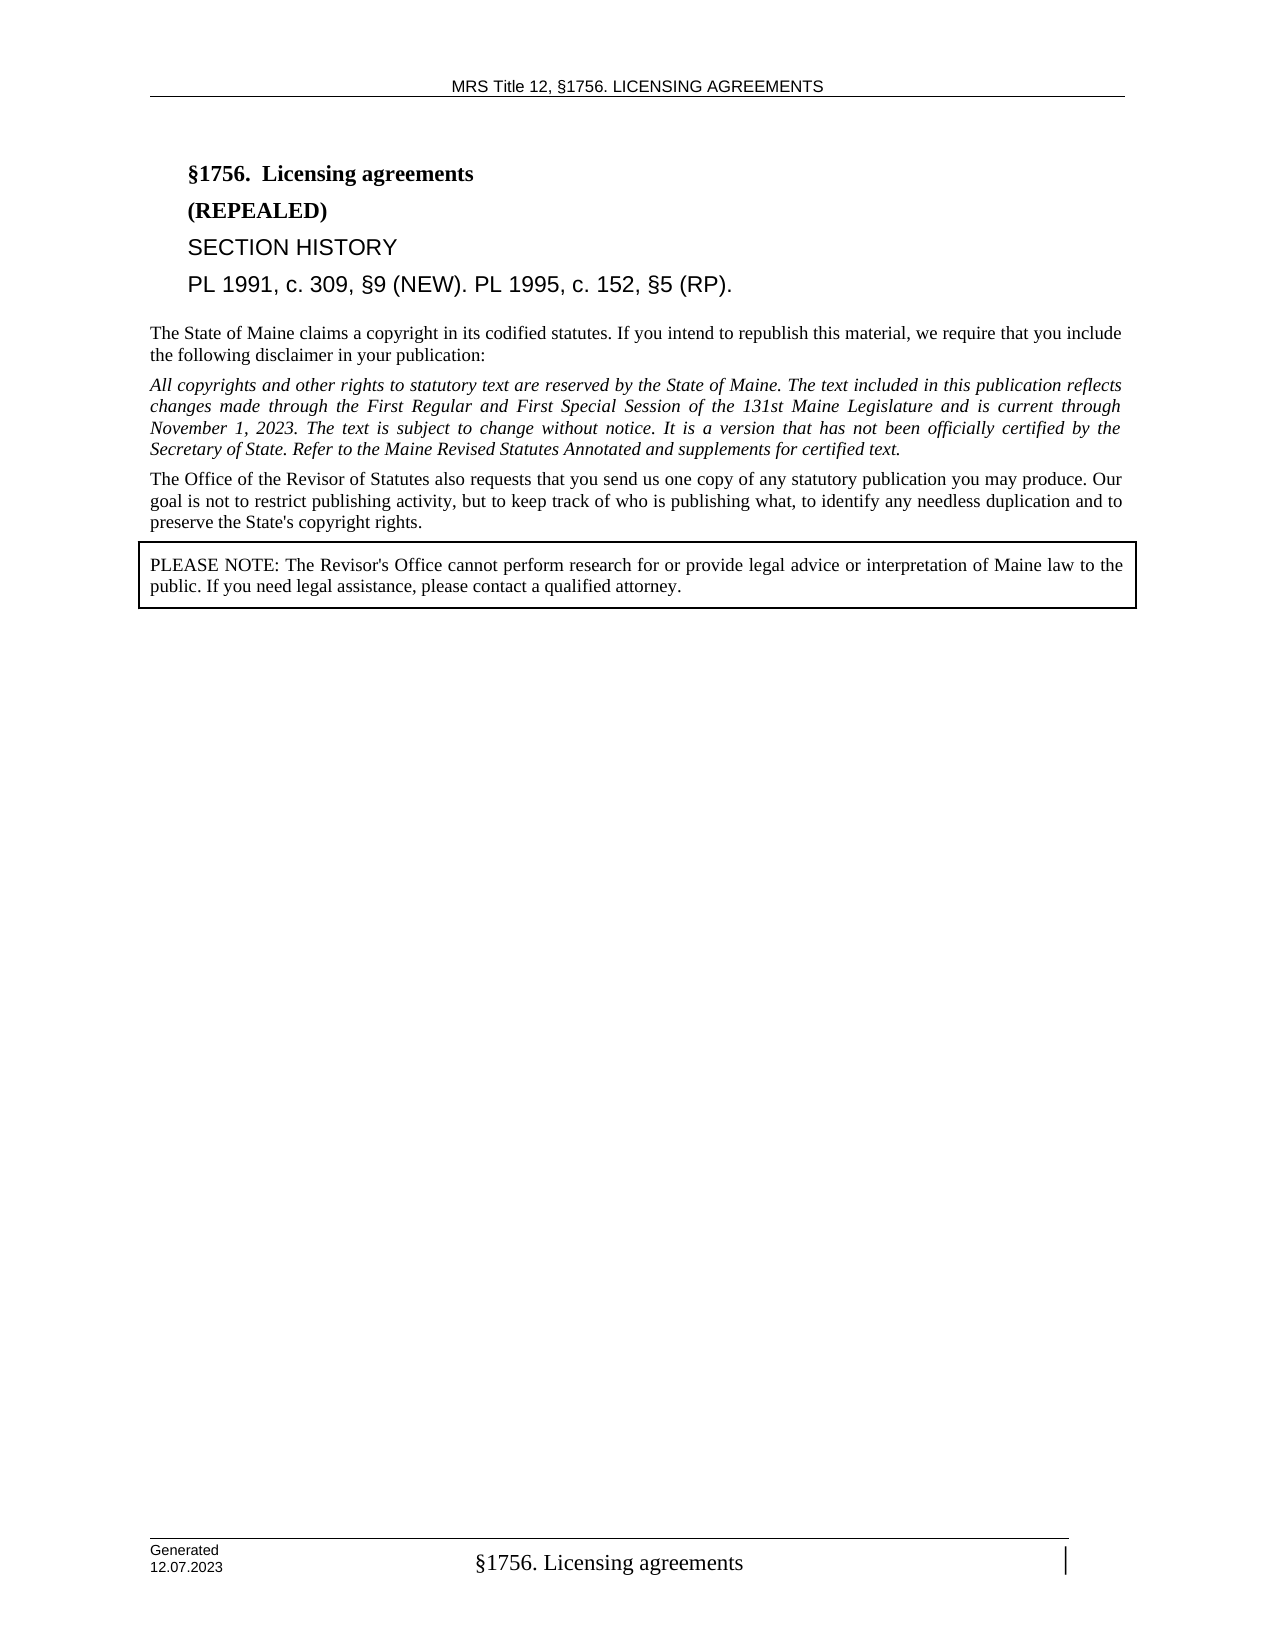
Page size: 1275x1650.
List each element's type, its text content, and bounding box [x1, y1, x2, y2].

text All copyrights and other rights to statutory text are reserved by the State of Maine. The text included in this publication reflects changes made through the First Regular and First Special Session of the 131st Maine Legislature and is current through November 1, 2023 . The text is subject to change without notice. It is a version that has not been officially certified by the Secretary of State. Refer to the Maine Revised Statutes Annotated and supplements for certified text. [150, 373, 1125, 460]
text The State of Maine claims a copyright in its codified statutes. If you intend to republish this material, we require that you include the following disclaimer in your publication: [150, 322, 1125, 365]
text PL 1991, c. 309, §9 (NEW). PL 1995, c. 152, §5 (RP). [187, 271, 1125, 297]
text PLEASE NOTE: The Revisor's Office cannot perform research for or provide legal advice or interpretation of Maine law to the public. If you need legal assistance, please contact a qualified attorney. [140, 543, 1135, 607]
text The Office of the Revisor of Statutes also requests that you send us one copy of any statutory publication you may produce. Our goal is not to restrict publishing activity, but to keep track of who is publishing what, to identify any needless duplication and to preserve the State's copyright rights. [150, 468, 1125, 533]
text SECTION HISTORY [187, 234, 1125, 260]
text (REPEALED) [187, 197, 1125, 223]
text §1756. Licensing agreements [187, 160, 1125, 187]
